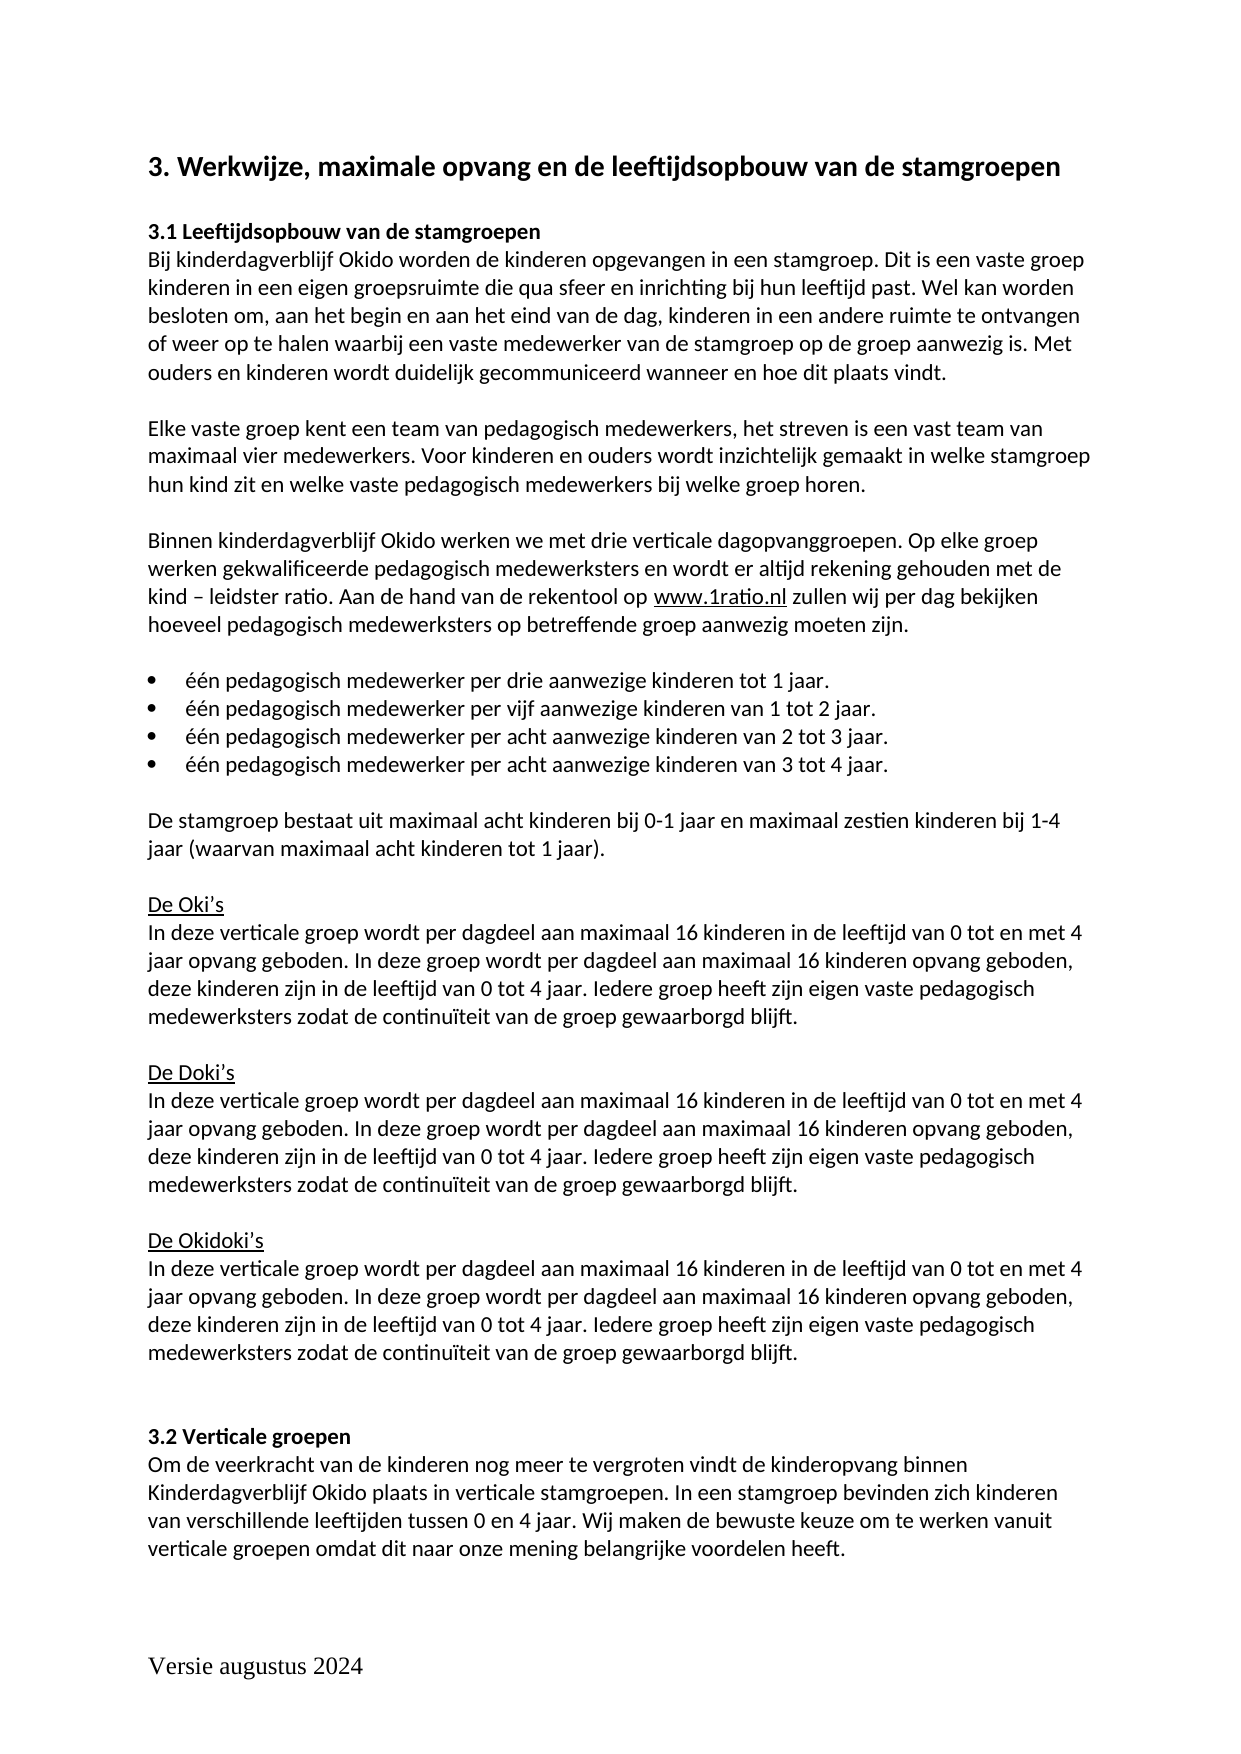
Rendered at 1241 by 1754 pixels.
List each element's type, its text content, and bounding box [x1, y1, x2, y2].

text 3.1 Leeftijdsopbouw van de stamgroepen [148, 217, 1093, 246]
list één pedagogisch medewerker per acht aanwezige kinderen van 2 tot 3 jaar. [148, 722, 1093, 750]
list één pedagogisch medewerker per acht aanwezige kinderen van 3 tot 4 jaar. [148, 750, 1093, 778]
text De Doki’s [148, 1058, 1093, 1086]
text In deze verticale groep wordt per dagdeel aan maximaal 16 kinderen in de leeftijd van 0 tot en met 4 jaar opvang geboden. In deze groep wordt per dagdeel aan maximaal 16 kinderen opvang geboden, deze kinderen zijn in de leeftijd van 0 tot 4 jaar. Iedere groep heeft zijn eigen vaste pedagogisch medewerksters zodat de continuïteit van de groep gewaarborgd blijft. [148, 1254, 1093, 1366]
list één pedagogisch medewerker per drie aanwezige kinderen tot 1 jaar. [148, 666, 1093, 694]
subtitle 3. Werkwijze, maximale opvang en de leeftijdsopbouw van de stamgroepen [148, 148, 1093, 183]
text 3.2 Verticale groepen [148, 1422, 1093, 1450]
text De Okidoki’s [148, 1226, 1093, 1254]
text De Oki’s [148, 890, 1093, 918]
text In deze verticale groep wordt per dagdeel aan maximaal 16 kinderen in de leeftijd van 0 tot en met 4 jaar opvang geboden. In deze groep wordt per dagdeel aan maximaal 16 kinderen opvang geboden, deze kinderen zijn in de leeftijd van 0 tot 4 jaar. Iedere groep heeft zijn eigen vaste pedagogisch medewerksters zodat de continuïteit van de groep gewaarborgd blijft. [148, 918, 1093, 1030]
list één pedagogisch medewerker per vijf aanwezige kinderen van 1 tot 2 jaar. [148, 694, 1093, 722]
text Bij kinderdagverblijf Okido worden de kinderen opgevangen in een stamgroep. Dit is een vaste groep kinderen in een eigen groepsruimte die qua sfeer en inrichting bij hun leeftijd past. Wel kan worden besloten om, aan het begin en aan het eind van de dag, kinderen in een andere ruimte te ontvangen of weer op te halen waarbij een vaste medewerker van de stamgroep op de groep aanwezig is. Met ouders en kinderen wordt duidelijk gecommuniceerd wanneer en hoe dit plaats vindt. [148, 246, 1093, 386]
text Om de veerkracht van de kinderen nog meer te vergroten vindt de kinderopvang binnen Kinderdagverblijf Okido plaats in verticale stamgroepen. In een stamgroep bevinden zich kinderen van verschillende leeftijden tussen 0 en 4 jaar. Wij maken de bewuste keuze om te werken vanuit verticale groepen omdat dit naar onze mening belangrijke voordelen heeft. [148, 1450, 1093, 1562]
text In deze verticale groep wordt per dagdeel aan maximaal 16 kinderen in de leeftijd van 0 tot en met 4 jaar opvang geboden. In deze groep wordt per dagdeel aan maximaal 16 kinderen opvang geboden, deze kinderen zijn in de leeftijd van 0 tot 4 jaar. Iedere groep heeft zijn eigen vaste pedagogisch medewerksters zodat de continuïteit van de groep gewaarborgd blijft. [148, 1086, 1093, 1198]
text Elke vaste groep kent een team van pedagogisch medewerkers, het streven is een vast team van maximaal vier medewerkers. Voor kinderen en ouders wordt inzichtelijk gemaakt in welke stamgroep hun kind zit en welke vaste pedagogisch medewerkers bij welke groep horen. [148, 414, 1093, 498]
text Binnen kinderdagverblijf Okido werken we met drie verticale dagopvanggroepen. Op elke groep werken gekwalificeerde pedagogisch medewerksters en wordt er altijd rekening gehouden met de kind – leidster ratio. Aan de hand van de rekentool op www.1ratio.nl zullen wij per dag bekijken hoeveel pedagogisch medewerksters op betreffende groep aanwezig moeten zijn. [148, 526, 1093, 638]
text De stamgroep bestaat uit maximaal acht kinderen bij 0-1 jaar en maximaal zestien kinderen bij 1-4 jaar (waarvan maximaal acht kinderen tot 1 jaar). [148, 806, 1093, 862]
